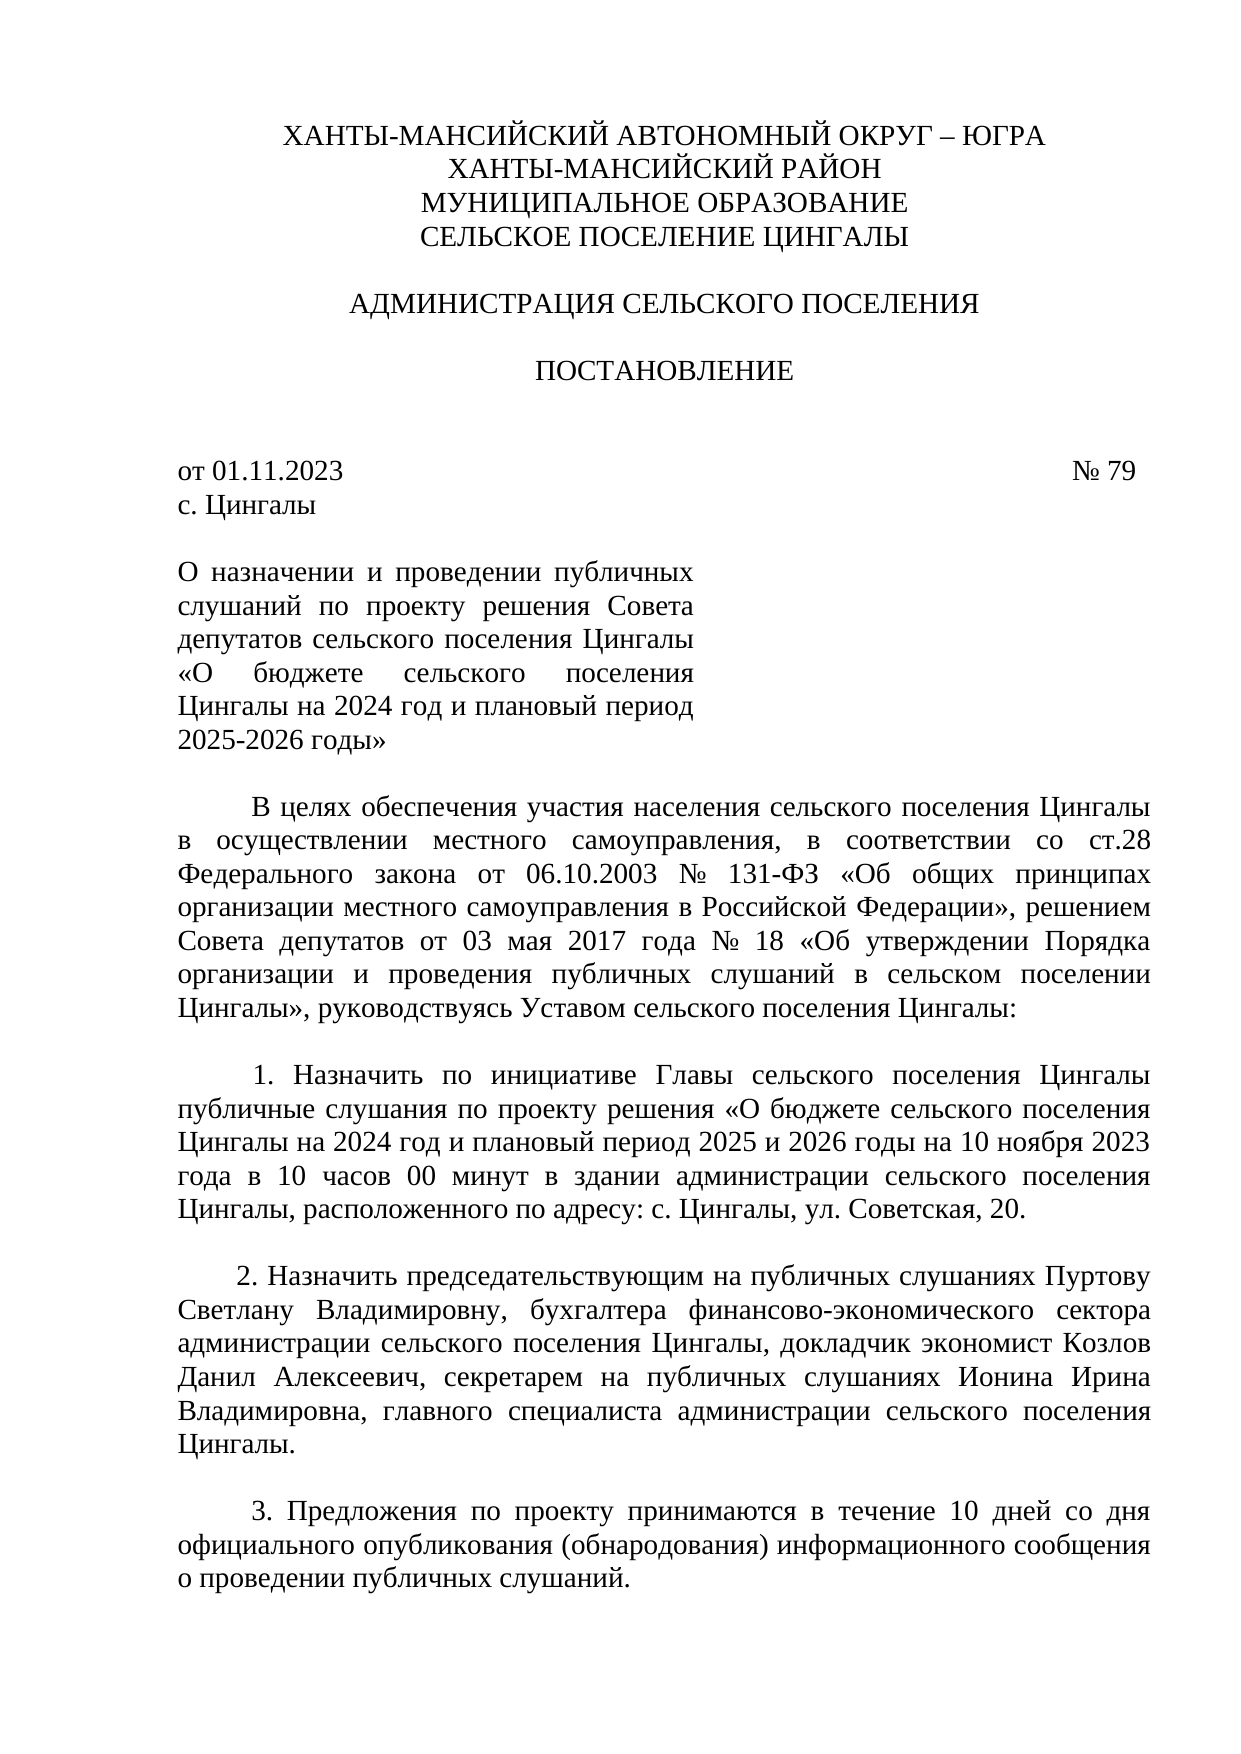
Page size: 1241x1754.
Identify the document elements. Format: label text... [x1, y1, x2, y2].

text 3. Предложения по проекту принимаются в течение 10 дней со дня официального опубликования (обнародования) информационного сообщения о проведении публичных слушаний. [177, 1493, 1152, 1594]
text В целях обеспечения участия населения сельского поселения Цингалы в осуществлении местного самоуправления, в соответствии со ст.28 Федерального закона от 06.10.2003 № 131-ФЗ «Об общих принципах организации местного самоуправления в Российской Федерации», решением Совета депутатов от 03 мая 2017 года № 18 «Об утверждении Порядка организации и проведения публичных слушаний в сельском поселении Цингалы», руководствуясь Уставом сельского поселения Цингалы: [177, 789, 1152, 1024]
text ХАНТЫ-МАНСИЙСКИЙ АВТОНОМНЫЙ ОКРУГ – ЮГРА [177, 118, 1152, 152]
text 2. Назначить председательствующим на публичных слушаниях Пуртову Светлану Владимировну, бухгалтера финансово-экономического сектора администрации сельского поселения Цингалы, докладчик экономист Козлов Данил Алексеевич, секретарем на публичных слушаниях Ионина Ирина Владимировна, главного специалиста администрации сельского поселения Цингалы. [177, 1258, 1152, 1460]
text СЕЛЬСКОЕ ПОСЕЛЕНИЕ ЦИНГАЛЫ [177, 219, 1152, 252]
text АДМИНИСТРАЦИЯ СЕЛЬСКОГО ПОСЕЛЕНИЯ [177, 286, 1152, 319]
text ХАНТЫ-МАНСИЙСКИЙ РАЙОН [177, 152, 1152, 185]
text ПОСТАНОВЛЕНИЕ [177, 353, 1152, 386]
text 1. Назначить по инициативе Главы сельского поселения Цингалы публичные слушания по проекту решения «О бюджете сельского поселения Цингалы на 2024 год и плановый период 2025 и 2026 годы на 10 ноября 2023 года в 10 часов 00 минут в здании администрации сельского поселения Цингалы, расположенного по адресу: с. Цингалы, ул. Советская, 20. [177, 1057, 1152, 1225]
text от 01.11.2023 № 79 [177, 453, 1152, 487]
text О назначении и проведении публичных слушаний по проекту решения Совета депутатов сельского поселения Цингалы «О бюджете сельского поселения Цингалы на 2024 год и плановый период 2025-2026 годы» [177, 554, 694, 755]
text с. Цингалы [177, 487, 1152, 521]
text МУНИЦИПАЛЬНОЕ ОБРАЗОВАНИЕ [177, 185, 1152, 219]
